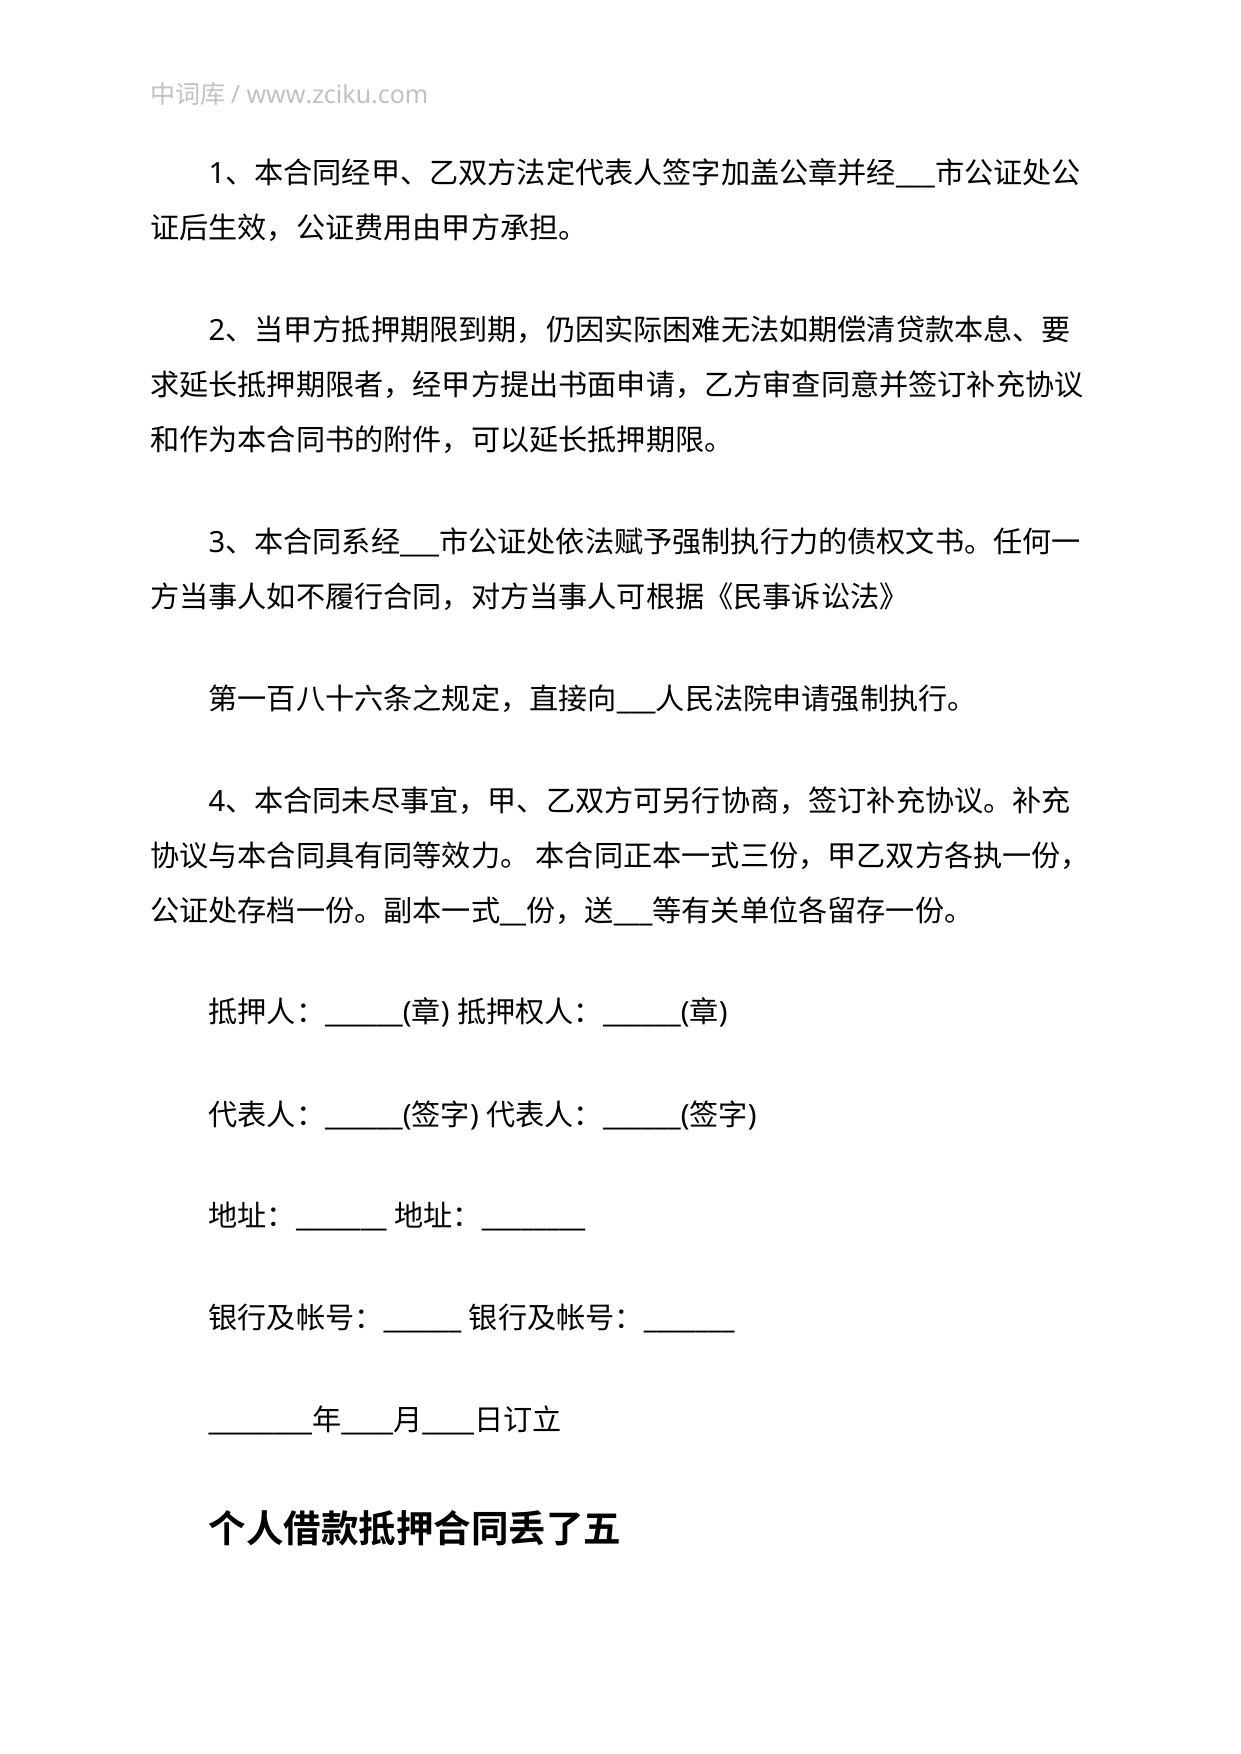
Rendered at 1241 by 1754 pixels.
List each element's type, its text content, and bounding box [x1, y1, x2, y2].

text 地址：_______ 地址：________ [150, 1193, 1090, 1235]
text 银行及帐号：______ 银行及帐号：_______ [150, 1295, 1090, 1337]
text 2、当甲方抵押期限到期，仍因实际困难无法如期偿清贷款本息、要求延长抵押期限者，经甲方提出书面申请，乙方审查同意并签订补充协议和作为本合同书的附件，可以延长抵押期限。 [150, 307, 1090, 459]
text ________年____月____日订立 [150, 1397, 1090, 1439]
text 第一百八十六条之规定，直接向___人民法院申请强制执行。 [150, 675, 1090, 718]
text 个人借款抵押合同丢了五 [150, 1499, 1090, 1553]
text 4、本合同未尽事宜，甲、乙双方可另行协商，签订补充协议。补充协议与本合同具有同等效力。 本合同正本一式三份，甲乙双方各执一份，公证处存档一份。副本一式__份，送___等有关单位各留存一份。 [150, 777, 1090, 929]
text 3、本合同系经___市公证处依法赋予强制执行力的债权文书。任何一方当事人如不履行合同，对方当事人可根据《民事诉讼法》 [150, 518, 1090, 616]
text 抵押人：______(章) 抵押权人：______(章) [150, 989, 1090, 1031]
text 1、本合同经甲、乙双方法定代表人签字加盖公章并经___市公证处公证后生效，公证费用由甲方承担。 [150, 150, 1090, 247]
text 代表人：______(签字) 代表人：______(签字) [150, 1091, 1090, 1133]
